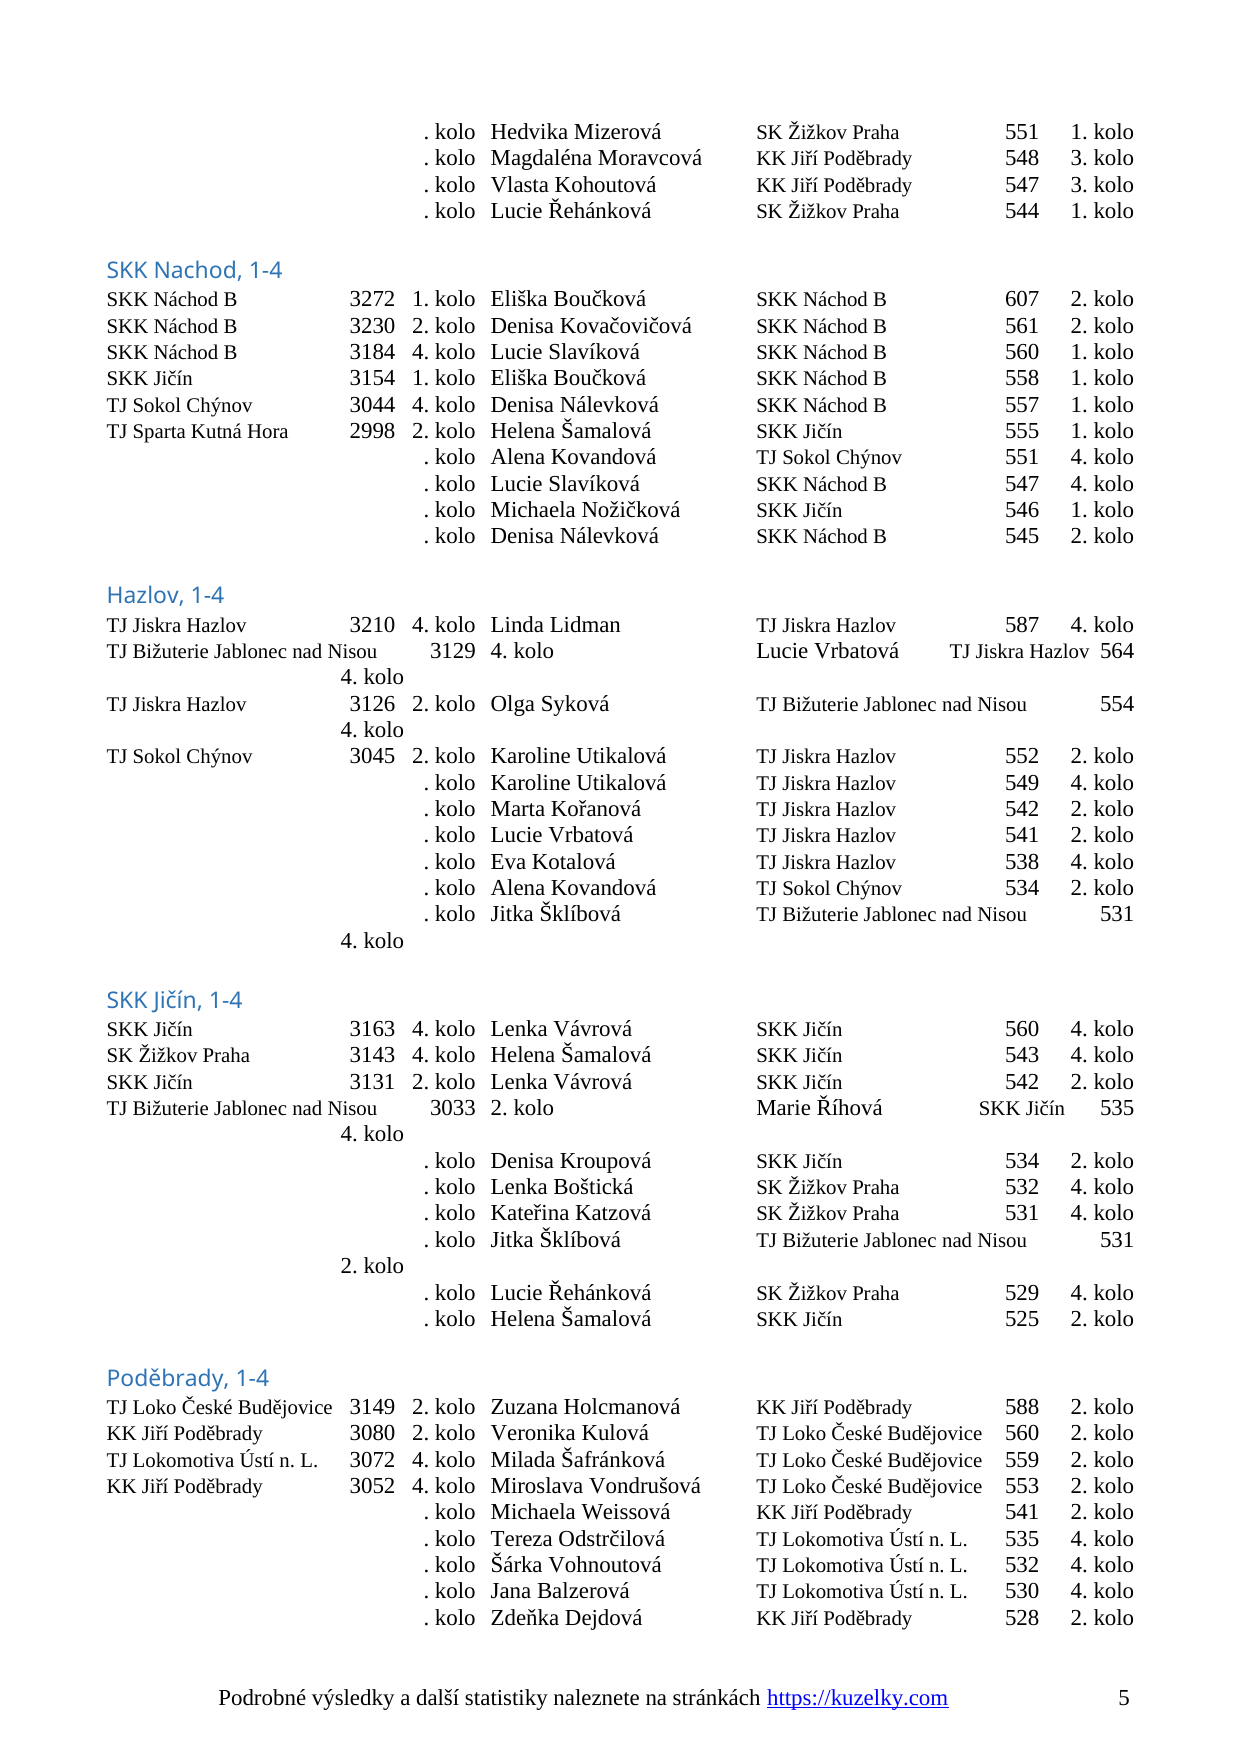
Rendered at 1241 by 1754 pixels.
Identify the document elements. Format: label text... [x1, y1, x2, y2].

text . kolo Magdaléna Moravcová KK Jiří Poděbrady 548 3. kolo [106, 144, 1134, 171]
text . kolo Marta Kořanová TJ Jiskra Hazlov 542 2. kolo [106, 795, 1134, 821]
text TJ Bižuterie Jablonec nad Nisou 3129 4. kolo Lucie Vrbatová TJ Jiskra Hazlov 564 4. kolo [106, 637, 1134, 690]
text . kolo Šárka Vohnoutová TJ Lokomotiva Ústí n. L. 532 4. kolo [106, 1551, 1134, 1577]
text . kolo Kateřina Katzová SK Žižkov Praha 531 4. kolo [106, 1199, 1134, 1226]
text . kolo Vlasta Kohoutová KK Jiří Poděbrady 547 3. kolo [106, 171, 1134, 197]
text . kolo Denisa Kroupová SKK Jičín 534 2. kolo [106, 1147, 1134, 1173]
text . kolo Zdeňka Dejdová KK Jiří Poděbrady 528 2. kolo [106, 1604, 1134, 1630]
subtitle Hazlov, 1-4 [106, 579, 1134, 611]
text TJ Jiskra Hazlov 3210 4. kolo Linda Lidman TJ Jiskra Hazlov 587 4. kolo [106, 611, 1134, 637]
text SKK Jičín 3163 4. kolo Lenka Vávrová SKK Jičín 560 4. kolo [106, 1015, 1134, 1041]
text KK Jiří Poděbrady 3052 4. kolo Miroslava Vondrušová TJ Loko České Budějovice 553 2. kolo [106, 1472, 1134, 1498]
text . kolo Karoline Utikalová TJ Jiskra Hazlov 549 4. kolo [106, 769, 1134, 795]
text . kolo Jana Balzerová TJ Lokomotiva Ústí n. L. 530 4. kolo [106, 1577, 1134, 1604]
subtitle SKK Nachod, 1-4 [106, 254, 1134, 285]
text . kolo Lucie Vrbatová TJ Jiskra Hazlov 541 2. kolo [106, 821, 1134, 848]
text . kolo Jitka Šklíbová TJ Bižuterie Jablonec nad Nisou 531 4. kolo [106, 901, 1134, 953]
text . kolo Alena Kovandová TJ Sokol Chýnov 551 4. kolo [106, 443, 1134, 470]
subtitle SKK Jičín, 1-4 [106, 984, 1134, 1015]
text TJ Lokomotiva Ústí n. L. 3072 4. kolo Milada Šafránková TJ Loko České Budějovice 559 2. kolo [106, 1446, 1134, 1472]
text . kolo Helena Šamalová SKK Jičín 525 2. kolo [106, 1305, 1134, 1331]
text . kolo Lucie Řehánková SK Žižkov Praha 544 1. kolo [106, 197, 1134, 223]
text TJ Bižuterie Jablonec nad Nisou 3033 2. kolo Marie Říhová SKK Jičín 535 4. kolo [106, 1094, 1134, 1147]
subtitle Poděbrady, 1-4 [106, 1362, 1134, 1393]
text SK Žižkov Praha 3143 4. kolo Helena Šamalová SKK Jičín 543 4. kolo [106, 1041, 1134, 1068]
text TJ Loko České Budějovice 3149 2. kolo Zuzana Holcmanová KK Jiří Poděbrady 588 2. kolo [106, 1393, 1134, 1419]
text SKK Náchod B 3272 1. kolo Eliška Boučková SKK Náchod B 607 2. kolo [106, 285, 1134, 312]
text . kolo Lucie Řehánková SK Žižkov Praha 529 4. kolo [106, 1278, 1134, 1305]
text KK Jiří Poděbrady 3080 2. kolo Veronika Kulová TJ Loko České Budějovice 560 2. kolo [106, 1419, 1134, 1446]
text . kolo Eva Kotalová TJ Jiskra Hazlov 538 4. kolo [106, 848, 1134, 874]
text . kolo Lenka Boštická SK Žižkov Praha 532 4. kolo [106, 1173, 1134, 1199]
text TJ Jiskra Hazlov 3126 2. kolo Olga Syková TJ Bižuterie Jablonec nad Nisou 554 4. kolo [106, 690, 1134, 742]
text TJ Sokol Chýnov 3044 4. kolo Denisa Nálevková SKK Náchod B 557 1. kolo [106, 391, 1134, 417]
text . kolo Michaela Nožičková SKK Jičín 546 1. kolo [106, 496, 1134, 522]
text . kolo Denisa Nálevková SKK Náchod B 545 2. kolo [106, 522, 1134, 549]
text . kolo Tereza Odstrčilová TJ Lokomotiva Ústí n. L. 535 4. kolo [106, 1525, 1134, 1551]
text TJ Sparta Kutná Hora 2998 2. kolo Helena Šamalová SKK Jičín 555 1. kolo [106, 417, 1134, 443]
text . kolo Jitka Šklíbová TJ Bižuterie Jablonec nad Nisou 531 2. kolo [106, 1226, 1134, 1278]
text SKK Náchod B 3230 2. kolo Denisa Kovačovičová SKK Náchod B 561 2. kolo [106, 312, 1134, 338]
text SKK Náchod B 3184 4. kolo Lucie Slavíková SKK Náchod B 560 1. kolo [106, 338, 1134, 364]
text . kolo Hedvika Mizerová SK Žižkov Praha 551 1. kolo [106, 118, 1134, 144]
text SKK Jičín 3154 1. kolo Eliška Boučková SKK Náchod B 558 1. kolo [106, 364, 1134, 391]
text . kolo Michaela Weissová KK Jiří Poděbrady 541 2. kolo [106, 1498, 1134, 1525]
text TJ Sokol Chýnov 3045 2. kolo Karoline Utikalová TJ Jiskra Hazlov 552 2. kolo [106, 742, 1134, 769]
text SKK Jičín 3131 2. kolo Lenka Vávrová SKK Jičín 542 2. kolo [106, 1068, 1134, 1094]
text . kolo Lucie Slavíková SKK Náchod B 547 4. kolo [106, 470, 1134, 496]
text . kolo Alena Kovandová TJ Sokol Chýnov 534 2. kolo [106, 874, 1134, 901]
